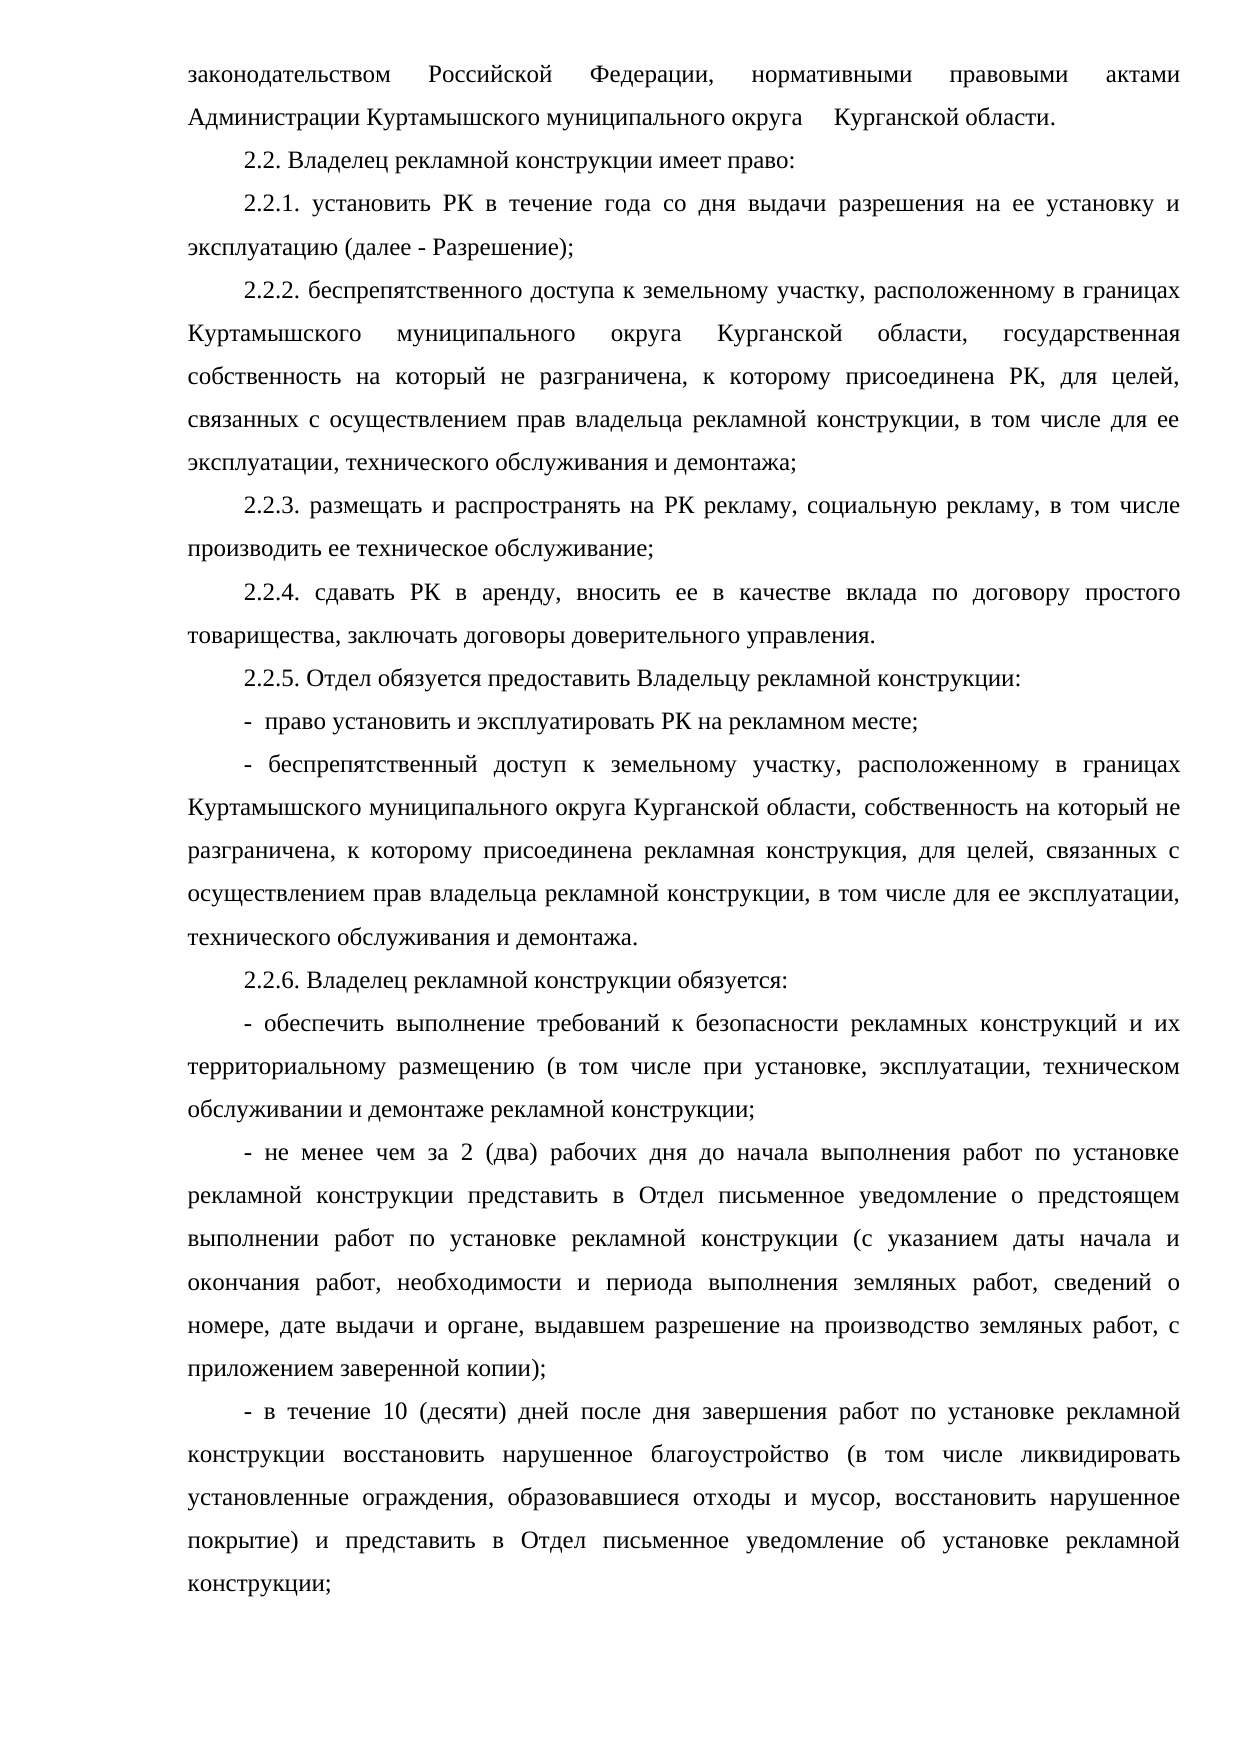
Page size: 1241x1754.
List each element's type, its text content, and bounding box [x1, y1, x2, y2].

text - право установить и эксплуатировать РК на рекламном месте; [187, 706, 1181, 735]
text 2.2.4. сдавать РК в аренду, вносить ее в качестве вклада по договору простого товарищества, заключать договоры доверительного управления. [187, 577, 1181, 648]
text 2.2.1. установить РК в течение года со дня выдачи разрешения на ее установку и эксплуатацию (далее - Разрешение); [187, 188, 1181, 260]
text - обеспечить выполнение требований к безопасности рекламных конструкций и их территориальному размещению (в том числе при установке, эксплуатации, техническом обслуживании и демонтаже рекламной конструкции; [187, 1008, 1181, 1123]
text - в течение 10 (десяти) дней после дня завершения работ по установке рекламной конструкции восстановить нарушенное благоустройство (в том числе ликвидировать установленные ограждения, образовавшиеся отходы и мусор, восстановить нарушенное покрытие) и представить в Отдел письменное уведомление об установке рекламной конструкции; [187, 1396, 1181, 1597]
text 2.2.2. беспрепятственного доступа к земельному участку, расположенному в границах Куртамышского муниципального округа Курганской области, государственная собственность на который не разграничена, к которому присоединена РК, для целей, связанных с осуществлением прав владельца рекламной конструкции, в том числе для ее эксплуатации, технического обслуживания и демонтажа; [187, 275, 1181, 476]
text - не менее чем за 2 (два) рабочих дня до начала выполнения работ по установке рекламной конструкции представить в Отдел письменное уведомление о предстоящем выполнении работ по установке рекламной конструкции (с указанием даты начала и окончания работ, необходимости и периода выполнения земляных работ, сведений о номере, дате выдачи и органе, выдавшем разрешение на производство земляных работ, с приложением заверенной копии); [187, 1137, 1181, 1382]
text 2.2.6. Владелец рекламной конструкции обязуется: [187, 965, 1181, 993]
text - беспрепятственный доступ к земельному участку, расположенному в границах Куртамышского муниципального округа Курганской области, собственность на который не разграничена, к которому присоединена рекламная конструкция, для целей, связанных с осуществлением прав владельца рекламной конструкции, в том числе для ее эксплуатации, технического обслуживания и демонтажа. [187, 749, 1181, 950]
text 2.2. Владелец рекламной конструкции имеет право: [187, 145, 1181, 174]
text 2.2.5. Отдел обязуется предоставить Владельцу рекламной конструкции: [187, 663, 1181, 692]
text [187, 59, 1181, 131]
text 2.2.3. размещать и распространять на РК рекламу, социальную рекламу, в том числе производить ее техническое обслуживание; [187, 490, 1181, 562]
